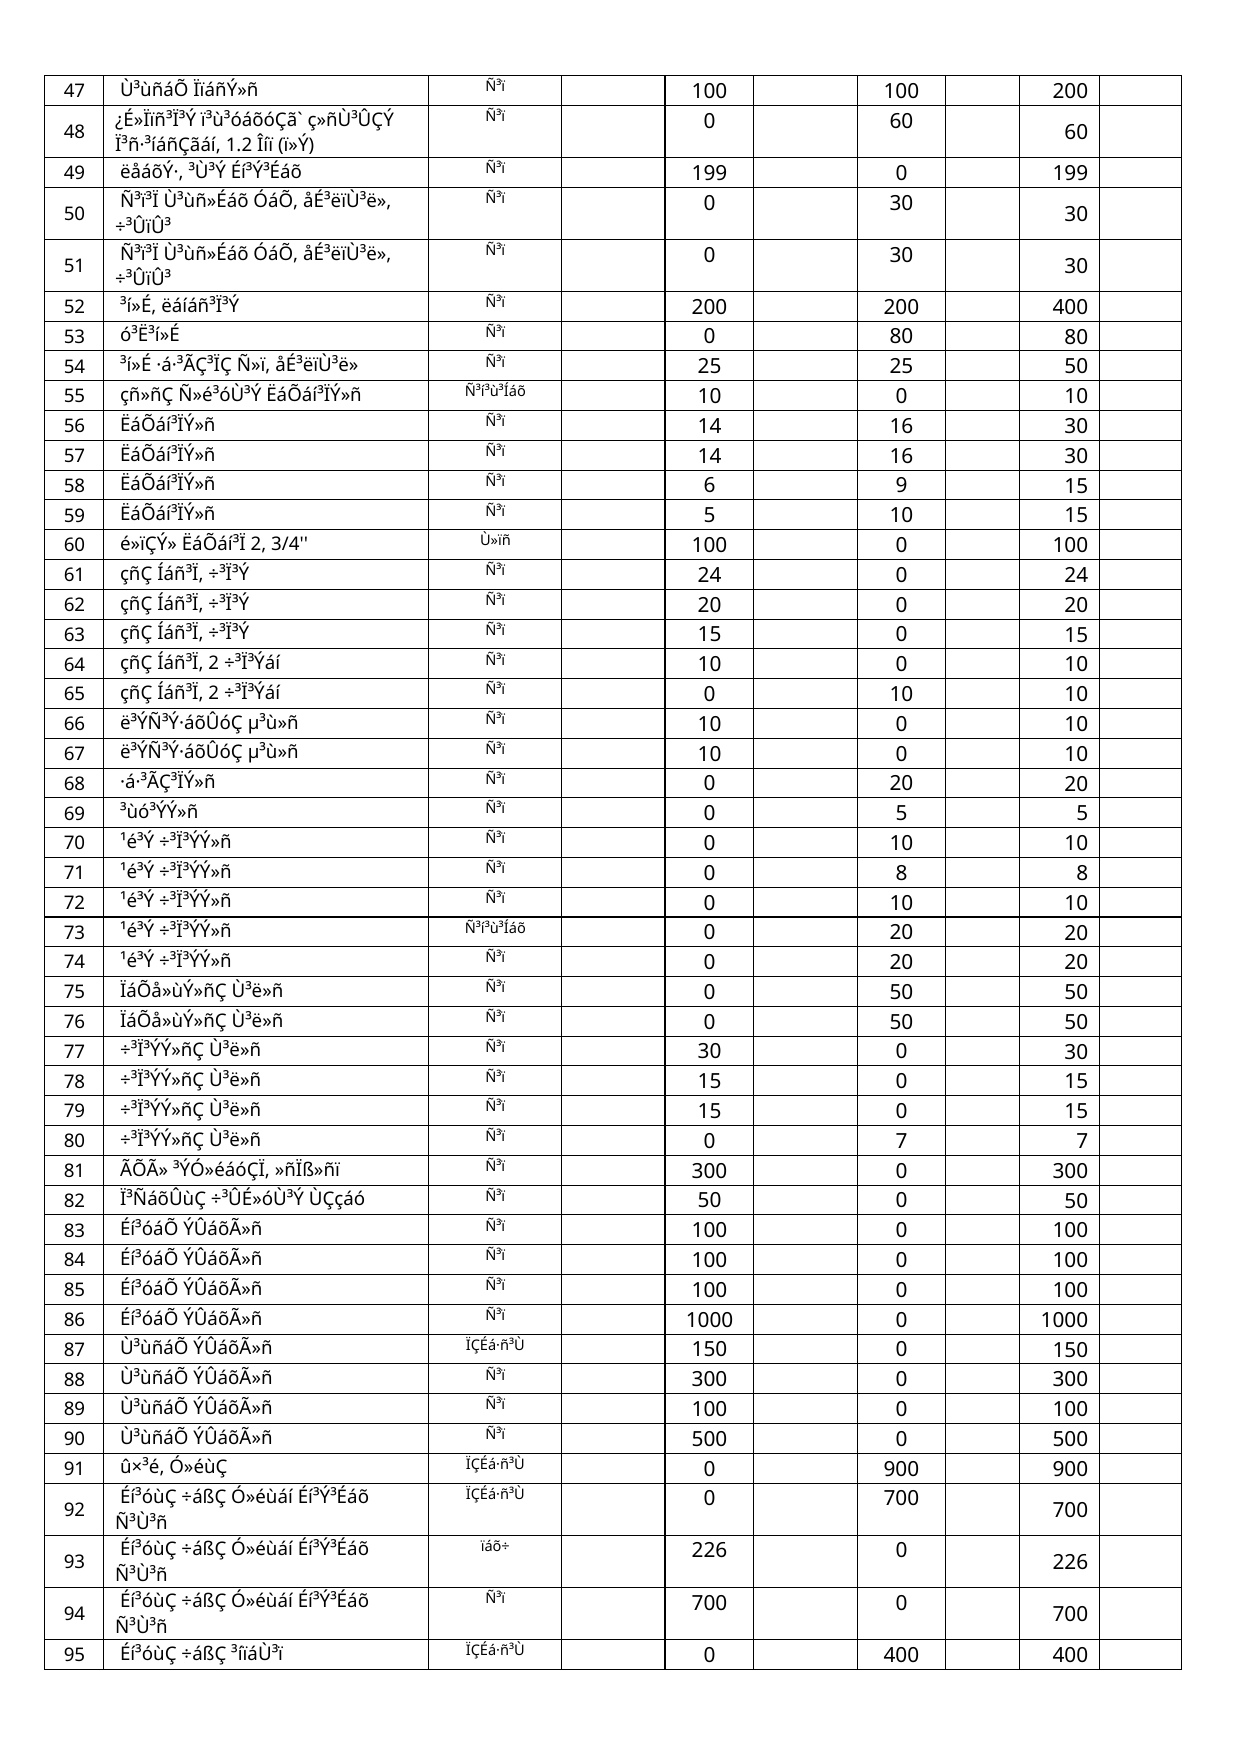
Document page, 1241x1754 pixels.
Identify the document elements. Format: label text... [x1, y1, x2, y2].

table_cell ÃÕÃ» ³ÝÓ»éáóÇÏ, »ñÏß»ñï [104, 1156, 428, 1184]
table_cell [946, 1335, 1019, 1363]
table_cell Ñ³ï [429, 471, 561, 499]
table_cell 66 [45, 709, 103, 738]
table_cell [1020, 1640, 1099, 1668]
table_cell 10 [1020, 649, 1099, 678]
table_cell Ñ³ï [429, 888, 561, 916]
table_cell 64 [45, 649, 103, 678]
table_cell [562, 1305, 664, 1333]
table_cell [946, 649, 1019, 678]
table_cell 50 [858, 977, 945, 1006]
table_cell Ñ³ï [429, 977, 561, 1006]
table_cell [562, 158, 664, 187]
table_cell 10 [858, 679, 945, 708]
table_cell ËáÕáí³ÏÝ»ñ [104, 441, 428, 469]
table_cell [754, 292, 857, 321]
table_cell 0 [666, 947, 753, 976]
table_cell [1100, 858, 1181, 887]
table_cell [562, 620, 664, 648]
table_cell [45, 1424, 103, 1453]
table_cell 10 [666, 649, 753, 678]
table_cell [1100, 918, 1181, 946]
table_cell 10 [858, 828, 945, 857]
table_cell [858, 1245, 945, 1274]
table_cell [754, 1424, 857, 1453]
table_cell 60 [1020, 106, 1099, 157]
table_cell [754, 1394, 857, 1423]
table_cell [562, 76, 664, 105]
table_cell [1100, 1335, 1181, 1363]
table_cell Ñ³ï [429, 1007, 561, 1036]
table_cell [562, 1096, 664, 1125]
table_cell 30 [1020, 1037, 1099, 1065]
table_cell 20 [1020, 590, 1099, 618]
table_cell [562, 888, 664, 916]
table_cell [754, 381, 857, 410]
table_cell [562, 441, 664, 469]
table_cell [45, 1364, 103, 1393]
table_cell [754, 1156, 857, 1184]
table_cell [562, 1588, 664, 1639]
table_cell 56 [45, 411, 103, 440]
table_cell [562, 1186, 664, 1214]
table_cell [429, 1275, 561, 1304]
table_cell 199 [1020, 158, 1099, 187]
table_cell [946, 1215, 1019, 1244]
table_cell [754, 560, 857, 589]
table_cell ³ùó³ÝÝ»ñ [104, 798, 428, 827]
table_cell çñÇ Íáñ³Ï, 2 ÷³Ï³Ýáí [104, 679, 428, 708]
table_cell ³í»É ·á·³ÃÇ³ÏÇ Ñ»ï, åÉ³ëïÙ³ë» [104, 351, 428, 380]
table_cell [946, 441, 1019, 469]
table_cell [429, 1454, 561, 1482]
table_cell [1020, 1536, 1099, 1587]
table_cell [562, 351, 664, 380]
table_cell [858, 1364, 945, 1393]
table_cell 0 [666, 888, 753, 916]
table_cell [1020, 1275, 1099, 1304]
table_cell [562, 1037, 664, 1065]
table_cell Ñ³ï [429, 769, 561, 797]
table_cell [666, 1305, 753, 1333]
table_cell Ñ³ï [429, 798, 561, 827]
table_cell 50 [1020, 351, 1099, 380]
table_cell Ñ³ï [429, 1156, 561, 1184]
table_cell [754, 798, 857, 827]
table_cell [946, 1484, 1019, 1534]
table_cell [562, 240, 664, 291]
table_cell 70 [45, 828, 103, 857]
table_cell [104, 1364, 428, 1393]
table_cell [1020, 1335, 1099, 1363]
table_cell [946, 888, 1019, 916]
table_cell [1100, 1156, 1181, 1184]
table_cell [562, 709, 664, 738]
table_cell 100 [1020, 530, 1099, 559]
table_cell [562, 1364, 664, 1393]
table_cell [562, 918, 664, 946]
table_cell 0 [666, 679, 753, 708]
table_cell 30 [1020, 441, 1099, 469]
table_cell [1100, 292, 1181, 321]
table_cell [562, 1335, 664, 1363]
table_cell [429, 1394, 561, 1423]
table_cell [754, 590, 857, 618]
table_cell ó³Ë³í»É [104, 322, 428, 350]
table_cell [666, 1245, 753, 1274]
table_cell [946, 769, 1019, 797]
table_cell [562, 798, 664, 827]
table_cell çñÇ Íáñ³Ï, 2 ÷³Ï³Ýáí [104, 649, 428, 678]
table_cell [1100, 188, 1181, 239]
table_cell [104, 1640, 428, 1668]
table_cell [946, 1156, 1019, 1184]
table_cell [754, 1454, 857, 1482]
table_cell Ñ³ï [429, 411, 561, 440]
table_cell 80 [45, 1126, 103, 1155]
table_cell [562, 947, 664, 976]
table_cell Ù»ïñ [429, 530, 561, 559]
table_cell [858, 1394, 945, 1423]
table_cell çñÇ Íáñ³Ï, ÷³Ï³Ý [104, 560, 428, 589]
table_cell [562, 292, 664, 321]
table_cell [946, 798, 1019, 827]
table_cell 78 [45, 1066, 103, 1095]
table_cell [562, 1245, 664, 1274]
table_cell [946, 560, 1019, 589]
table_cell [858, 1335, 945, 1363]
table_cell 199 [666, 158, 753, 187]
table_cell [1100, 530, 1181, 559]
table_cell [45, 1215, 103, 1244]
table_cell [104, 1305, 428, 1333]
table_cell Ñ³ï³Ï Ù³ùñ»Éáõ ÓáÕ, åÉ³ëïÙ³ë», ÷³ÛïÛ³ [104, 188, 428, 239]
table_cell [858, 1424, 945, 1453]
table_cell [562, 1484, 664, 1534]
table_cell é»ïÇÝ» ËáÕáí³Ï 2, 3/4'' [104, 530, 428, 559]
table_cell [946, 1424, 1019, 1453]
table_cell [946, 709, 1019, 738]
table_cell [562, 1126, 664, 1155]
table_cell ëåáõÝ·, ³Ù³Ý Éí³Ý³Éáõ [104, 158, 428, 187]
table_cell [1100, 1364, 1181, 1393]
table_cell [946, 918, 1019, 946]
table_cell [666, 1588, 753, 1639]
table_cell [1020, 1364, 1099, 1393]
table_cell 65 [45, 679, 103, 708]
table_cell 63 [45, 620, 103, 648]
table_cell [946, 739, 1019, 767]
table_cell 0 [858, 739, 945, 767]
table_cell Ñ³ï [429, 1037, 561, 1065]
table_cell 74 [45, 947, 103, 976]
table_cell [754, 620, 857, 648]
table_cell [1100, 620, 1181, 648]
table_cell [562, 1066, 664, 1095]
table_cell [562, 1156, 664, 1184]
table_cell [754, 1066, 857, 1095]
table_cell [754, 679, 857, 708]
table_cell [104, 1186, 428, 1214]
table_cell ¹é³Ý ÷³Ï³ÝÝ»ñ [104, 947, 428, 976]
table_cell 6 [666, 471, 753, 499]
table_cell 20 [858, 918, 945, 946]
table_cell 50 [1020, 1007, 1099, 1036]
table_cell 50 [1020, 977, 1099, 1006]
table_cell [946, 1096, 1019, 1125]
table_cell 54 [45, 351, 103, 380]
table_cell [754, 739, 857, 767]
table_cell [754, 709, 857, 738]
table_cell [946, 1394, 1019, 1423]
table_cell 72 [45, 888, 103, 916]
table_cell 20 [666, 590, 753, 618]
table_cell 0 [666, 977, 753, 1006]
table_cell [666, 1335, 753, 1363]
table_cell çñÇ Íáñ³Ï, ÷³Ï³Ý [104, 590, 428, 618]
table_cell [754, 1126, 857, 1155]
table_cell [1100, 351, 1181, 380]
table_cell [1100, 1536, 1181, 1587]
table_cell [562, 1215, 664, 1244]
table_cell [754, 918, 857, 946]
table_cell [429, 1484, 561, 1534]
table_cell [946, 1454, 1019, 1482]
table_cell [1100, 322, 1181, 350]
table_cell 0 [858, 1156, 945, 1184]
table_cell Ñ³ï [429, 441, 561, 469]
table_cell Ñ³ï [429, 1096, 561, 1125]
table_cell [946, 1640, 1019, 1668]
table_cell [1100, 1096, 1181, 1125]
table_cell [754, 76, 857, 105]
table_cell 0 [666, 106, 753, 157]
table_cell [1100, 500, 1181, 529]
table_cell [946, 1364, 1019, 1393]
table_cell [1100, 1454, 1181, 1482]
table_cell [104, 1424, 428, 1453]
table_cell 15 [666, 620, 753, 648]
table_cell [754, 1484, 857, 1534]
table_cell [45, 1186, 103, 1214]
table_cell 8 [858, 858, 945, 887]
table_cell [562, 530, 664, 559]
table_cell 10 [1020, 381, 1099, 410]
table_cell [1100, 1066, 1181, 1095]
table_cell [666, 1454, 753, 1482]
table_cell [946, 1066, 1019, 1095]
table_cell ¹é³Ý ÷³Ï³ÝÝ»ñ [104, 918, 428, 946]
table_cell 5 [858, 798, 945, 827]
table_cell 0 [858, 158, 945, 187]
table_cell 20 [858, 947, 945, 976]
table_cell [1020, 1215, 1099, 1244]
table_cell 10 [1020, 679, 1099, 708]
table_cell 52 [45, 292, 103, 321]
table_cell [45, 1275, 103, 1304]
table_cell [562, 106, 664, 157]
table_cell [754, 888, 857, 916]
table_cell [562, 381, 664, 410]
table_cell [1100, 739, 1181, 767]
table_cell [946, 1126, 1019, 1155]
table_cell 10 [666, 381, 753, 410]
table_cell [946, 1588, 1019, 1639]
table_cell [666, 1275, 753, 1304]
table_cell [754, 1037, 857, 1065]
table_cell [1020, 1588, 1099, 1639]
table_cell 0 [666, 769, 753, 797]
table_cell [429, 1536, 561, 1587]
table_cell [1100, 1126, 1181, 1155]
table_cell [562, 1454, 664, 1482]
table_cell [1100, 1007, 1181, 1036]
table_cell ËáÕáí³ÏÝ»ñ [104, 471, 428, 499]
table_cell 79 [45, 1096, 103, 1125]
table_cell [946, 292, 1019, 321]
table_cell 5 [666, 500, 753, 529]
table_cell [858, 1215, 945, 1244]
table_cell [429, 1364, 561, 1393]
table_cell Ñ³í³ù³Íáõ [429, 918, 561, 946]
table_cell 77 [45, 1037, 103, 1065]
table_cell 60 [858, 106, 945, 157]
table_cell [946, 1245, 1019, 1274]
table_cell [562, 679, 664, 708]
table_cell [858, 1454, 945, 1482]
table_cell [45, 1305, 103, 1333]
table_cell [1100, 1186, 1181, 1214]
table_cell 7 [858, 1126, 945, 1155]
table_cell 10 [858, 500, 945, 529]
table_cell 0 [858, 530, 945, 559]
table_cell [1100, 76, 1181, 105]
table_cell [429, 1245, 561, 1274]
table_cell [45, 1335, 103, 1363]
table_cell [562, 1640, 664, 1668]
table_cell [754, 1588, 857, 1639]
table_cell 0 [666, 322, 753, 350]
table_cell [754, 649, 857, 678]
table_cell 5 [1020, 798, 1099, 827]
table_cell 14 [666, 411, 753, 440]
table_cell [946, 828, 1019, 857]
table_cell [1100, 679, 1181, 708]
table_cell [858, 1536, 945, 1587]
table_cell 30 [1020, 240, 1099, 291]
table_cell ËáÕáí³ÏÝ»ñ [104, 411, 428, 440]
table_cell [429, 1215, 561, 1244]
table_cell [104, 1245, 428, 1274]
table_cell Ñ³ï [429, 679, 561, 708]
table_cell [1100, 947, 1181, 976]
table_cell 51 [45, 240, 103, 291]
table_cell 68 [45, 769, 103, 797]
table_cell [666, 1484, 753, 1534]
table_cell 10 [1020, 828, 1099, 857]
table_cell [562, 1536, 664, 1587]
table_cell Ñ³ï [429, 1066, 561, 1095]
table_cell [946, 322, 1019, 350]
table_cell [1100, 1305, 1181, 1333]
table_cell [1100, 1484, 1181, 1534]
table_cell ³í»É, ëáíáñ³Ï³Ý [104, 292, 428, 321]
table_cell [946, 188, 1019, 239]
table_cell [946, 679, 1019, 708]
table_cell [754, 471, 857, 499]
table_cell [1100, 649, 1181, 678]
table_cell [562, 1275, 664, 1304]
table_cell Ñ³ï [429, 590, 561, 618]
table_cell [754, 158, 857, 187]
table_cell 0 [858, 620, 945, 648]
table_cell 61 [45, 560, 103, 589]
table_cell [1100, 709, 1181, 738]
table_cell [946, 500, 1019, 529]
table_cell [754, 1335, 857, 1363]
table_cell 0 [858, 1096, 945, 1125]
table_cell [754, 500, 857, 529]
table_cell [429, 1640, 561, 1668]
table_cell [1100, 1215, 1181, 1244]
table_cell 59 [45, 500, 103, 529]
table_cell [1100, 158, 1181, 187]
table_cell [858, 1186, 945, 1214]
table_cell [946, 351, 1019, 380]
table_cell 80 [1020, 322, 1099, 350]
table_cell [754, 858, 857, 887]
table_cell 15 [1020, 471, 1099, 499]
table_cell [946, 381, 1019, 410]
table_cell Ñ³ï [429, 500, 561, 529]
table_cell 0 [666, 858, 753, 887]
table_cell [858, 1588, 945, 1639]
table_cell 24 [1020, 560, 1099, 589]
table_cell ·á·³ÃÇ³ÏÝ»ñ [104, 769, 428, 797]
table_cell ÷³Ï³ÝÝ»ñÇ Ù³ë»ñ [104, 1096, 428, 1125]
table_cell 10 [1020, 709, 1099, 738]
table_cell 62 [45, 590, 103, 618]
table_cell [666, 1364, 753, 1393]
table_cell 71 [45, 858, 103, 887]
table_cell ¿É»Ïïñ³Ï³Ý ï³ù³óáõóÇã` ç»ñÙ³ÛÇÝ Ï³ñ·³íáñÇãáí, 1.2 Îíï (ï»Ý) [104, 106, 428, 157]
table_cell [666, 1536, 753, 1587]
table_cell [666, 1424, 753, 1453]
table_cell [562, 471, 664, 499]
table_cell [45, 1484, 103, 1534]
table_cell [946, 1037, 1019, 1065]
table_cell [562, 500, 664, 529]
table_cell 48 [45, 106, 103, 157]
table_cell 67 [45, 739, 103, 767]
table_cell [1100, 1037, 1181, 1065]
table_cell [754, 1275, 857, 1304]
table_cell 7 [1020, 1126, 1099, 1155]
table_cell [754, 530, 857, 559]
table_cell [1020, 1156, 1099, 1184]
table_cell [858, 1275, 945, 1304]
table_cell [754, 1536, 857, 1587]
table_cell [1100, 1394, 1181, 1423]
table_cell Ñ³í³ù³Íáõ [429, 381, 561, 410]
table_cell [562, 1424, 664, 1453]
table_cell ÷³Ï³ÝÝ»ñÇ Ù³ë»ñ [104, 1037, 428, 1065]
table_cell [946, 240, 1019, 291]
table_cell 20 [1020, 947, 1099, 976]
table_cell 58 [45, 471, 103, 499]
table_cell 100 [666, 76, 753, 105]
table_cell 0 [858, 560, 945, 589]
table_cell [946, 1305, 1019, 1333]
table_cell [1100, 798, 1181, 827]
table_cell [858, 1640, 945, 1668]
table_cell Ñ³ï [429, 322, 561, 350]
table_cell [754, 977, 857, 1006]
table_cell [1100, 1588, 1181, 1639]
table_cell 300 [666, 1156, 753, 1184]
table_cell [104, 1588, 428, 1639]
table_cell [754, 188, 857, 239]
table_cell [1100, 828, 1181, 857]
table_cell [1100, 977, 1181, 1006]
table_cell 20 [858, 769, 945, 797]
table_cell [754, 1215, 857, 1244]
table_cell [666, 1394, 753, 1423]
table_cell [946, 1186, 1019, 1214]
table_cell 10 [666, 709, 753, 738]
table_cell 15 [1020, 500, 1099, 529]
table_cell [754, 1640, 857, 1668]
table_cell [1100, 106, 1181, 157]
table_cell 15 [666, 1096, 753, 1125]
table_cell [562, 858, 664, 887]
table_cell [562, 739, 664, 767]
table_cell ËáÕáí³ÏÝ»ñ [104, 500, 428, 529]
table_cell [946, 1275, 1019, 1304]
table_cell [946, 411, 1019, 440]
table_cell [1100, 471, 1181, 499]
table_cell Ñ³ï [429, 1126, 561, 1155]
table_cell ¹é³Ý ÷³Ï³ÝÝ»ñ [104, 888, 428, 916]
table_cell ë³ÝÑ³Ý·áõÛóÇ µ³ù»ñ [104, 739, 428, 767]
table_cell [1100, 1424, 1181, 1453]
table_cell ÏáÕå»ùÝ»ñÇ Ù³ë»ñ [104, 977, 428, 1006]
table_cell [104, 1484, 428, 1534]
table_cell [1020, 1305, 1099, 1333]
table_cell [754, 1007, 857, 1036]
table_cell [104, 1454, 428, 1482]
table_cell 0 [666, 828, 753, 857]
table_cell 47 [45, 76, 103, 105]
table_cell 15 [1020, 620, 1099, 648]
table_cell 25 [858, 351, 945, 380]
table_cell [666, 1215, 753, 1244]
table_cell 200 [858, 292, 945, 321]
table_cell Ñ³ï [429, 828, 561, 857]
table_cell 30 [858, 240, 945, 291]
table_cell [946, 590, 1019, 618]
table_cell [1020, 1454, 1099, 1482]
table_cell çñ»ñÇ Ñ»é³óÙ³Ý ËáÕáí³ÏÝ»ñ [104, 381, 428, 410]
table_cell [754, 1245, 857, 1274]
table_cell Ñ³ï³Ï Ù³ùñ»Éáõ ÓáÕ, åÉ³ëïÙ³ë», ÷³ÛïÛ³ [104, 240, 428, 291]
table_cell 0 [858, 590, 945, 618]
table_cell 10 [1020, 739, 1099, 767]
table_cell 400 [1020, 292, 1099, 321]
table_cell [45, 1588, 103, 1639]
table_cell 0 [858, 709, 945, 738]
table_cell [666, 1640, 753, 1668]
table_cell 15 [666, 1066, 753, 1095]
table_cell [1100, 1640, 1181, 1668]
table_cell 60 [45, 530, 103, 559]
table_cell 10 [858, 888, 945, 916]
table_cell 0 [858, 381, 945, 410]
table_cell 15 [1020, 1096, 1099, 1125]
table_cell Ñ³ï [429, 709, 561, 738]
table_cell 20 [1020, 769, 1099, 797]
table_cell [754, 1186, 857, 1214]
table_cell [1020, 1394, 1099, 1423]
table_cell [562, 590, 664, 618]
table_cell 81 [45, 1156, 103, 1184]
table_cell [562, 977, 664, 1006]
table_cell [946, 1007, 1019, 1036]
table_cell çñÇ Íáñ³Ï, ÷³Ï³Ý [104, 620, 428, 648]
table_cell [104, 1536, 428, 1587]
table_cell 14 [666, 441, 753, 469]
table_cell 50 [858, 1007, 945, 1036]
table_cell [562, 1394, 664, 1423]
table_cell 100 [858, 76, 945, 105]
table_cell 0 [666, 188, 753, 239]
table_cell 55 [45, 381, 103, 410]
table_cell [946, 471, 1019, 499]
table_cell 69 [45, 798, 103, 827]
table_cell [754, 351, 857, 380]
table_cell [1100, 888, 1181, 916]
table_cell [754, 106, 857, 157]
table_cell [754, 769, 857, 797]
table_cell [946, 620, 1019, 648]
table_cell [562, 322, 664, 350]
table_cell 0 [858, 1066, 945, 1095]
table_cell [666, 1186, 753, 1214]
table_cell 200 [666, 292, 753, 321]
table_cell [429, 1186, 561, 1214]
table_cell 10 [666, 739, 753, 767]
table_cell 20 [1020, 918, 1099, 946]
table_cell 30 [1020, 188, 1099, 239]
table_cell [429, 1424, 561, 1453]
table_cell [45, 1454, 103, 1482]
table_cell 100 [666, 530, 753, 559]
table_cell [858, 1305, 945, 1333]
table_cell Ñ³ï [429, 947, 561, 976]
table_cell 50 [45, 188, 103, 239]
table_cell 57 [45, 441, 103, 469]
table_cell 0 [666, 240, 753, 291]
table_cell [1100, 590, 1181, 618]
table_cell 16 [858, 411, 945, 440]
table_cell [946, 858, 1019, 887]
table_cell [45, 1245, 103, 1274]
table_cell 8 [1020, 858, 1099, 887]
table_cell 30 [666, 1037, 753, 1065]
table_cell 49 [45, 158, 103, 187]
table_cell 0 [666, 918, 753, 946]
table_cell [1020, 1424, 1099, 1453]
table_cell 200 [1020, 76, 1099, 105]
table_cell [562, 411, 664, 440]
table_cell Ñ³ï [429, 188, 561, 239]
table_cell [1100, 411, 1181, 440]
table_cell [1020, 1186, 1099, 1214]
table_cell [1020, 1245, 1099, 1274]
table_cell 73 [45, 918, 103, 946]
table_cell 75 [45, 977, 103, 1006]
table_cell [754, 240, 857, 291]
table_cell 0 [858, 1037, 945, 1065]
table_cell Ñ³ï [429, 858, 561, 887]
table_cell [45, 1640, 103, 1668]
table_cell [946, 76, 1019, 105]
table_cell [946, 158, 1019, 187]
table_cell ÷³Ï³ÝÝ»ñÇ Ù³ë»ñ [104, 1126, 428, 1155]
table_cell [946, 947, 1019, 976]
table_cell [754, 322, 857, 350]
table_cell [1100, 560, 1181, 589]
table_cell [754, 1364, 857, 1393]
table_cell [562, 188, 664, 239]
table_cell ÏáÕå»ùÝ»ñÇ Ù³ë»ñ [104, 1007, 428, 1036]
table_cell 53 [45, 322, 103, 350]
table_cell [562, 560, 664, 589]
table_cell [946, 106, 1019, 157]
table_cell 30 [858, 188, 945, 239]
table_cell Ñ³ï [429, 351, 561, 380]
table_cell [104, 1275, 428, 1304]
table_cell Ñ³ï [429, 739, 561, 767]
table_cell [562, 828, 664, 857]
table_cell 10 [1020, 888, 1099, 916]
table_cell 16 [858, 441, 945, 469]
table_cell [562, 769, 664, 797]
table_cell [754, 828, 857, 857]
table_cell [754, 411, 857, 440]
table_cell [754, 947, 857, 976]
table_cell Ù³ùñáÕ ÏïáñÝ»ñ [104, 76, 428, 105]
table_cell 24 [666, 560, 753, 589]
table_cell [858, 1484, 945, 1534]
table_cell 80 [858, 322, 945, 350]
table_cell 9 [858, 471, 945, 499]
table_cell [562, 1007, 664, 1036]
table_cell 76 [45, 1007, 103, 1036]
table_cell ë³ÝÑ³Ý·áõÛóÇ µ³ù»ñ [104, 709, 428, 738]
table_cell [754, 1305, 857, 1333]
table_cell Ñ³ï [429, 560, 561, 589]
table_cell 25 [666, 351, 753, 380]
table_cell Ñ³ï [429, 620, 561, 648]
table_cell Ñ³ï [429, 76, 561, 105]
table_cell [946, 977, 1019, 1006]
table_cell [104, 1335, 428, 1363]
table_cell Ñ³ï [429, 106, 561, 157]
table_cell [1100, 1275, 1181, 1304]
table_cell Ñ³ï [429, 649, 561, 678]
table_cell ÷³Ï³ÝÝ»ñÇ Ù³ë»ñ [104, 1066, 428, 1095]
table_cell 0 [666, 1007, 753, 1036]
table_cell 30 [1020, 411, 1099, 440]
table_cell Ñ³ï [429, 240, 561, 291]
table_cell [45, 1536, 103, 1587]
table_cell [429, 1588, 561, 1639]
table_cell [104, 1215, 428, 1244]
table_cell 0 [666, 1126, 753, 1155]
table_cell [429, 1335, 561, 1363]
table_cell [1100, 441, 1181, 469]
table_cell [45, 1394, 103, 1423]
table_cell [1100, 769, 1181, 797]
table_cell [1100, 381, 1181, 410]
table_cell Ñ³ï [429, 292, 561, 321]
table_cell ¹é³Ý ÷³Ï³ÝÝ»ñ [104, 858, 428, 887]
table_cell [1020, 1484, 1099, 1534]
table_cell [946, 530, 1019, 559]
table_cell 15 [1020, 1066, 1099, 1095]
table_cell [754, 1096, 857, 1125]
table_cell Ñ³ï [429, 158, 561, 187]
table_cell [754, 441, 857, 469]
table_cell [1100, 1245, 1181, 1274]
table_cell 0 [858, 649, 945, 678]
table_cell [1100, 240, 1181, 291]
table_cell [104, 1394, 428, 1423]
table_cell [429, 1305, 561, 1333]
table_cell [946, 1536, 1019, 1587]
table_cell 0 [666, 798, 753, 827]
table_cell [562, 649, 664, 678]
table_cell ¹é³Ý ÷³Ï³ÝÝ»ñ [104, 828, 428, 857]
